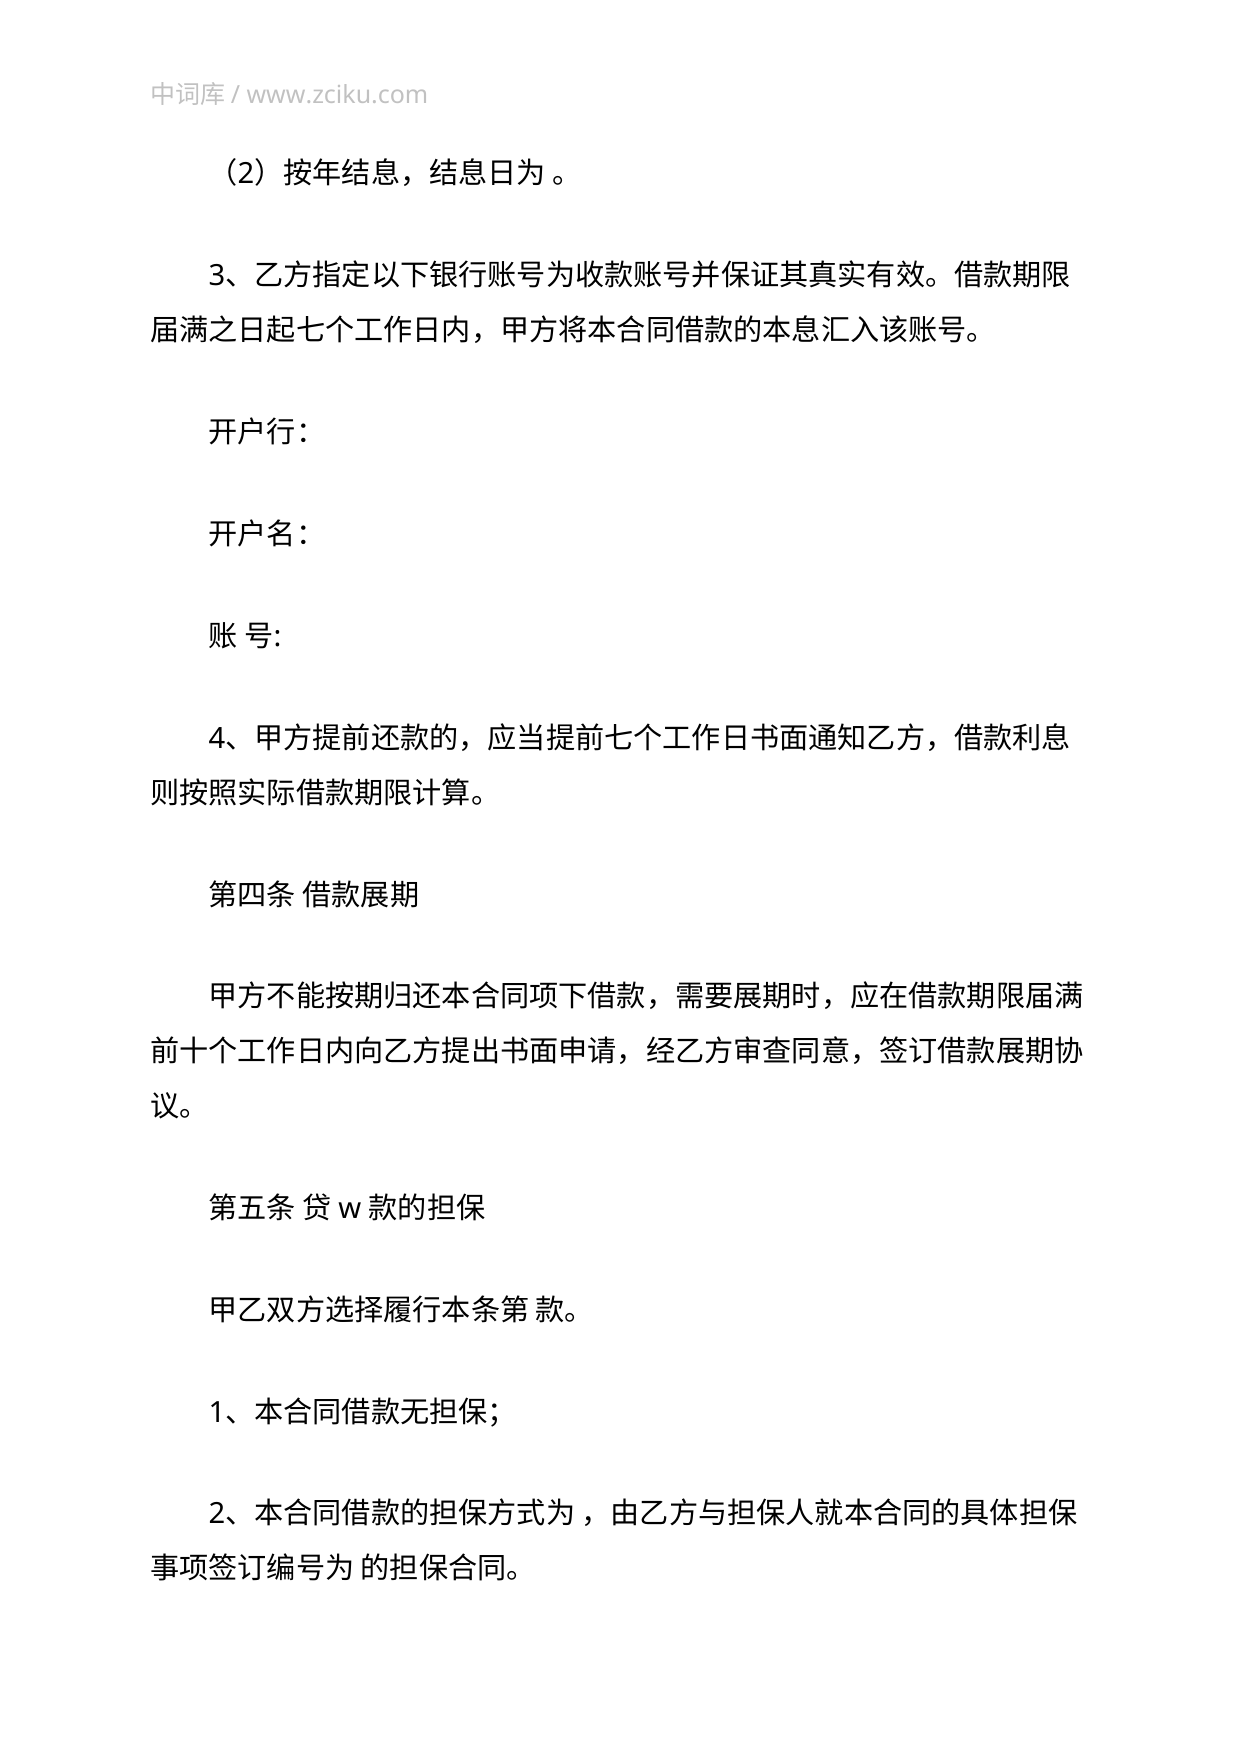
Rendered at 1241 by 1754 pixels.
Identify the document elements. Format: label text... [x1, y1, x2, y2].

text 4、甲方提前还款的，应当提前七个工作日书面通知乙方，借款利息则按照实际借款期限计算。 [150, 714, 1090, 812]
text 账 号: [150, 612, 1090, 655]
text 1、本合同借款无担保； [150, 1388, 1090, 1431]
text （2）按年结息，结息日为 。 [150, 150, 1090, 192]
text 开户名： [150, 511, 1090, 553]
text 甲方不能按期归还本合同项下借款，需要展期时，应在借款期限届满前十个工作日内向乙方提出书面申请，经乙方审查同意，签订借款展期协议。 [150, 973, 1090, 1125]
text 甲乙双方选择履行本条第 款。 [150, 1286, 1090, 1329]
text 第五条 贷 w 款的担保 [150, 1184, 1090, 1227]
text 2、本合同借款的担保方式为 ，由乙方与担保人就本合同的具体担保事项签订编号为 的担保合同。 [150, 1490, 1090, 1587]
text 第四条 借款展期 [150, 871, 1090, 913]
text 开户行： [150, 409, 1090, 451]
text 3、乙方指定以下银行账号为收款账号并保证其真实有效。借款期限届满之日起七个工作日内，甲方将本合同借款的本息汇入该账号。 [150, 252, 1090, 349]
